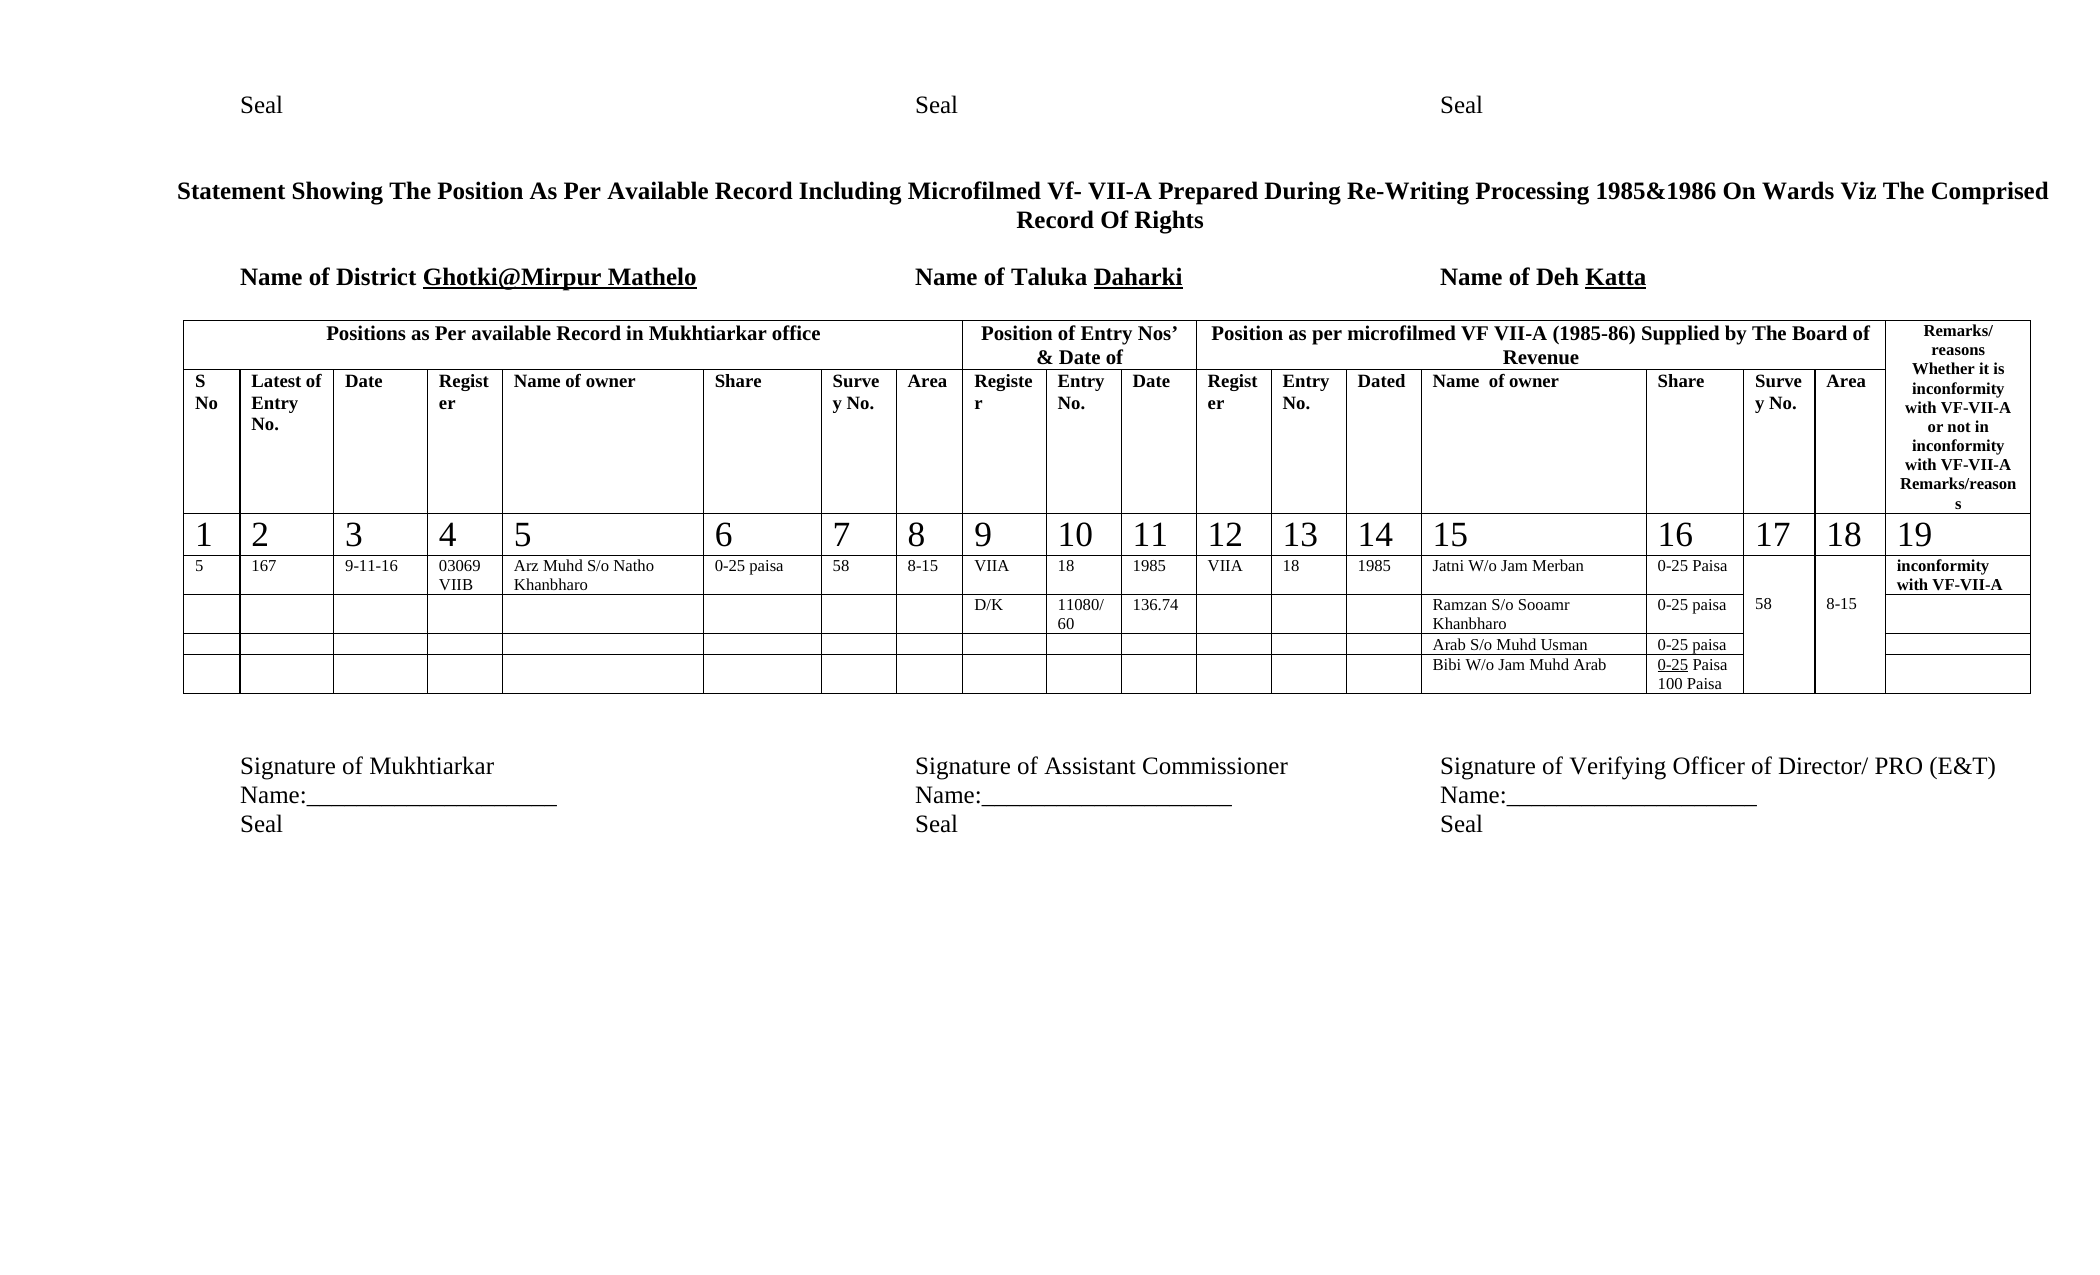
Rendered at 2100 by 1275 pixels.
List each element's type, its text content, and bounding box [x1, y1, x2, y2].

table_cell [704, 595, 821, 633]
table_cell S No [184, 370, 239, 513]
table_cell 5 [503, 514, 703, 554]
table_cell 1985 [1122, 556, 1196, 594]
table_cell [334, 634, 427, 653]
table_cell [428, 634, 502, 653]
table_cell inconformity with VF-VII-A [1886, 556, 2030, 594]
table_cell Latest of Entry No. [241, 370, 333, 513]
table_header Positions as Per available Record in Mukhtiarkar office [184, 321, 962, 369]
table_cell [1122, 634, 1196, 653]
table_cell [963, 634, 1046, 653]
table_cell [334, 655, 427, 693]
table_cell [1122, 655, 1196, 693]
table_cell [428, 655, 502, 693]
table_cell 0-25 paisa [704, 556, 821, 594]
table_cell [1047, 634, 1121, 653]
table_cell Survey No. [1744, 370, 1814, 513]
table_cell 0-25 Paisa [1647, 556, 1743, 594]
table_cell [1272, 655, 1346, 693]
table_cell [1272, 634, 1346, 653]
text Name:____________________ Name:____________________ Name:____________________ [165, 780, 2055, 809]
table_cell [184, 655, 239, 693]
table_cell [897, 634, 962, 653]
table_cell 7 [822, 514, 896, 554]
table_cell [822, 634, 896, 653]
table_cell 03069 VIIB [428, 556, 502, 594]
table_cell 0-25 paisa [1647, 595, 1743, 633]
table_cell 0-25 paisa [1647, 634, 1743, 653]
table_cell [822, 655, 896, 693]
table_cell 4 [428, 514, 502, 554]
table_cell Register [963, 370, 1046, 513]
table_cell 0-25 Paisa 100 Paisa [1647, 655, 1743, 693]
table_cell 18 [1816, 514, 1885, 554]
table_header Remarks/reasons Whether it is inconformity with VF-VII-A or not in inconformity with VF-VII-A Remarks/reasons [1886, 321, 2030, 513]
table_cell [1197, 655, 1271, 693]
table_cell [334, 595, 427, 633]
table_cell Area [897, 370, 962, 513]
table_cell [822, 595, 896, 633]
text Name of District Ghotki@Mirpur Mathelo Name of Taluka Daharki Name of Deh Katta [165, 262, 2055, 291]
table_cell 19 [1886, 514, 2030, 554]
table_cell Arab S/o Muhd Usman [1422, 634, 1646, 653]
table_cell Arz Muhd S/o Natho Khanbharo [503, 556, 703, 594]
table_cell 6 [704, 514, 821, 554]
table_cell [704, 655, 821, 693]
table_cell 9-11-16 [334, 556, 427, 594]
table_cell Survey No. [822, 370, 896, 513]
text Signature of Mukhtiarkar Signature of Assistant Commissioner Signature of Verifying Officer of Director/ PRO (E&T) [165, 751, 2055, 780]
table_cell 8-15 [897, 556, 962, 594]
table_cell 17 [1744, 514, 1814, 554]
table_cell 12 [1197, 514, 1271, 554]
table_cell [184, 595, 239, 633]
table_cell 3 [334, 514, 427, 554]
table_cell [1047, 655, 1121, 693]
table_cell 1 [184, 514, 239, 554]
table_cell [1347, 634, 1421, 653]
table_cell 167 [241, 556, 333, 594]
table_cell 8-15 [1816, 556, 1885, 693]
table_cell Area [1816, 370, 1885, 513]
table_cell [963, 655, 1046, 693]
table_cell Date [334, 370, 427, 513]
table_cell [1197, 595, 1271, 633]
table_cell Name of owner [503, 370, 703, 513]
table_cell 11 [1122, 514, 1196, 554]
table_cell [1886, 595, 2030, 633]
table_cell Date [1122, 370, 1196, 513]
table_cell 11080/60 [1047, 595, 1121, 633]
table_cell Register [1197, 370, 1271, 513]
table_cell [897, 655, 962, 693]
table_cell 8 [897, 514, 962, 554]
text Seal Seal Seal [165, 90, 2055, 119]
table_cell VIIA [963, 556, 1046, 594]
table_cell 18 [1272, 556, 1346, 594]
table_cell Entry No. [1047, 370, 1121, 513]
table_cell 58 [822, 556, 896, 594]
table_cell Share [704, 370, 821, 513]
table_cell 14 [1347, 514, 1421, 554]
table_cell [1886, 655, 2030, 693]
table_cell [503, 655, 703, 693]
table_cell [897, 595, 962, 633]
table_cell 13 [1272, 514, 1346, 554]
table_cell Jatni W/o Jam Merban [1422, 556, 1646, 594]
table_cell [241, 595, 333, 633]
table_cell Share [1647, 370, 1743, 513]
table_cell 136.74 [1122, 595, 1196, 633]
table_header Position as per microfilmed VF VII-A (1985-86) Supplied by The Board of Revenue [1197, 321, 1885, 369]
table_cell D/K [963, 595, 1046, 633]
table_cell Register [428, 370, 502, 513]
table_cell Bibi W/o Jam Muhd Arab [1422, 655, 1646, 693]
table_cell 5 [184, 556, 239, 594]
table_cell [1886, 634, 2030, 653]
table_cell [428, 595, 502, 633]
table_cell [241, 634, 333, 653]
table_cell VIIA [1197, 556, 1271, 594]
table_cell [503, 595, 703, 633]
table_cell 9 [963, 514, 1046, 554]
text Statement Showing The Position As Per Available Record Including Microfilmed Vf- VII-A Prepared During Re-Writing Processing 1985&1986 On Wards Viz The Comprised Record Of Rights [165, 176, 2055, 234]
table_cell 2 [241, 514, 333, 554]
table_cell [184, 634, 239, 653]
table_cell [704, 634, 821, 653]
table_cell Ramzan S/o Sooamr Khanbharo [1422, 595, 1646, 633]
table_cell [503, 634, 703, 653]
table_cell [1347, 595, 1421, 633]
table_cell [241, 655, 333, 693]
table_header Position of Entry Nos’ & Date of [963, 321, 1196, 369]
table_cell 16 [1647, 514, 1743, 554]
table_cell [1347, 655, 1421, 693]
table_cell 15 [1422, 514, 1646, 554]
table_cell [1272, 595, 1346, 633]
table_cell Name of owner [1422, 370, 1646, 513]
table_cell [1197, 634, 1271, 653]
table_cell 1985 [1347, 556, 1421, 594]
table_cell Dated [1347, 370, 1421, 513]
table_cell Entry No. [1272, 370, 1346, 513]
table_cell 18 [1047, 556, 1121, 594]
table_cell 10 [1047, 514, 1121, 554]
table_cell 58 [1744, 556, 1814, 693]
text Seal Seal Seal [165, 809, 2055, 838]
